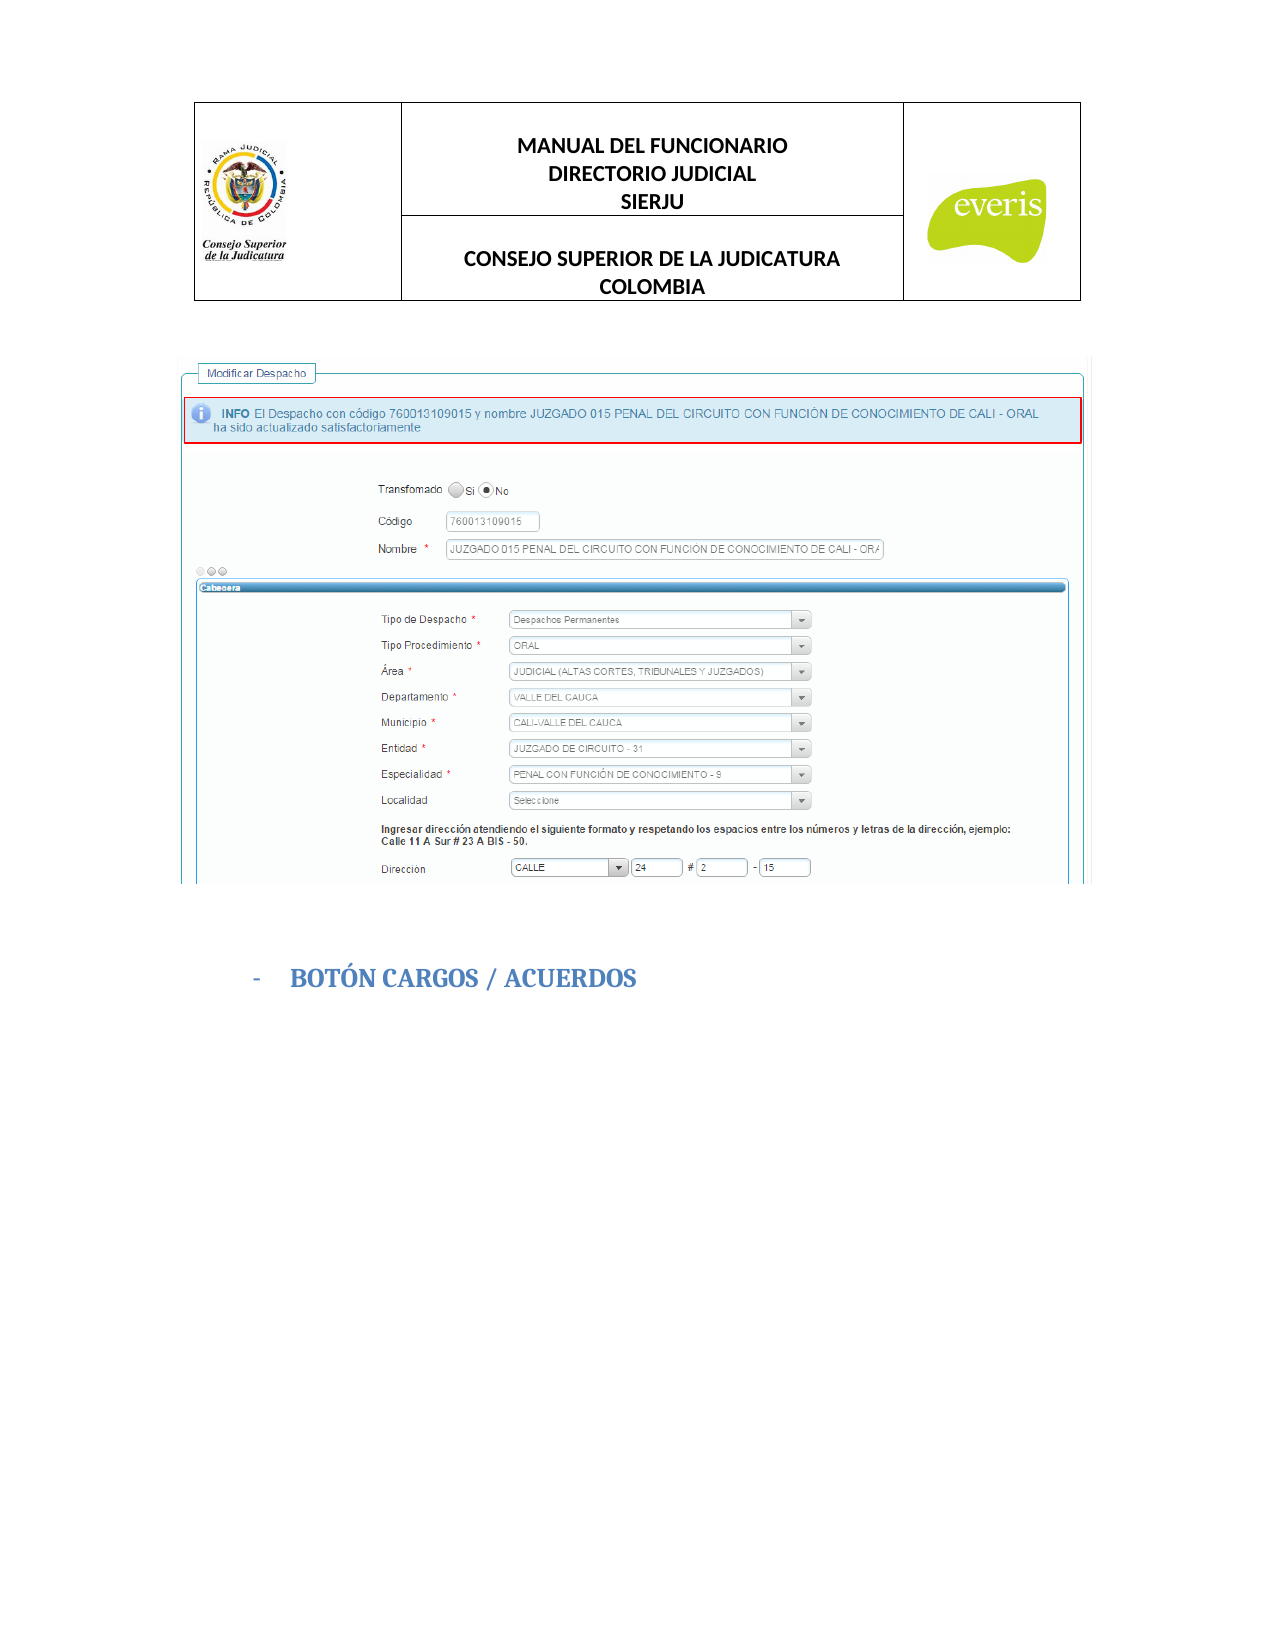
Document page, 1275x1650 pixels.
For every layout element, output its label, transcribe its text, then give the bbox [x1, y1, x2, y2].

picture [201, 141, 287, 261]
picture [177, 357, 1093, 884]
subtitle BOTÓN CARGOS / ACUERDOS [252, 961, 1098, 994]
